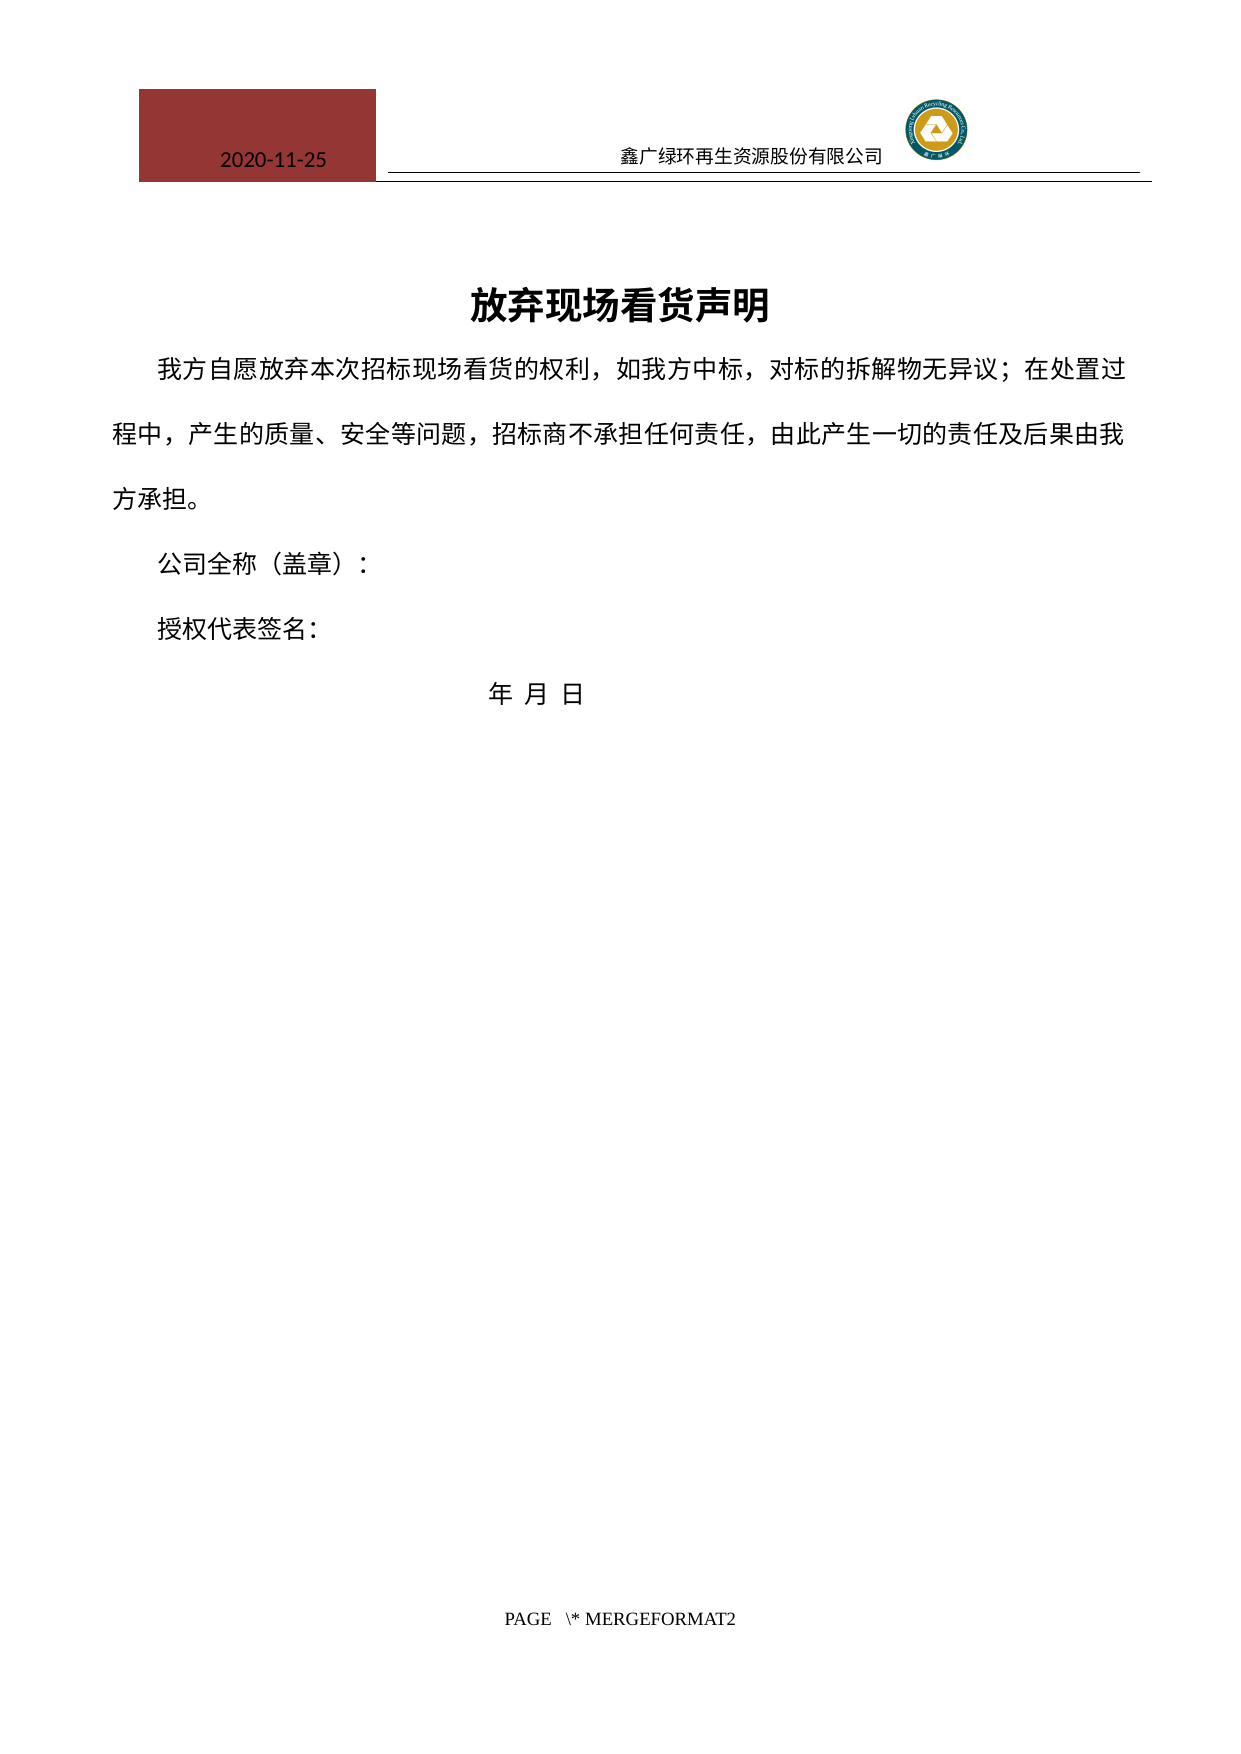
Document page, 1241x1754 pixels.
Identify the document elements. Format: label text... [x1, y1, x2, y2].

text 授权代表签名： [112, 595, 1128, 660]
text 年 月 日 [112, 660, 1128, 725]
picture [903, 96, 971, 164]
text 放弃现场看货声明 [112, 270, 1128, 335]
text 我方自愿放弃本次招标现场看货的权利，如我方中标，对标的拆解物无异议；在处置过程中，产生的质量、安全等问题，招标商不承担任何责任，由此产生一切的责任及后果由我方承担。 [112, 335, 1128, 530]
text 公司全称（盖章）： [112, 530, 1128, 595]
